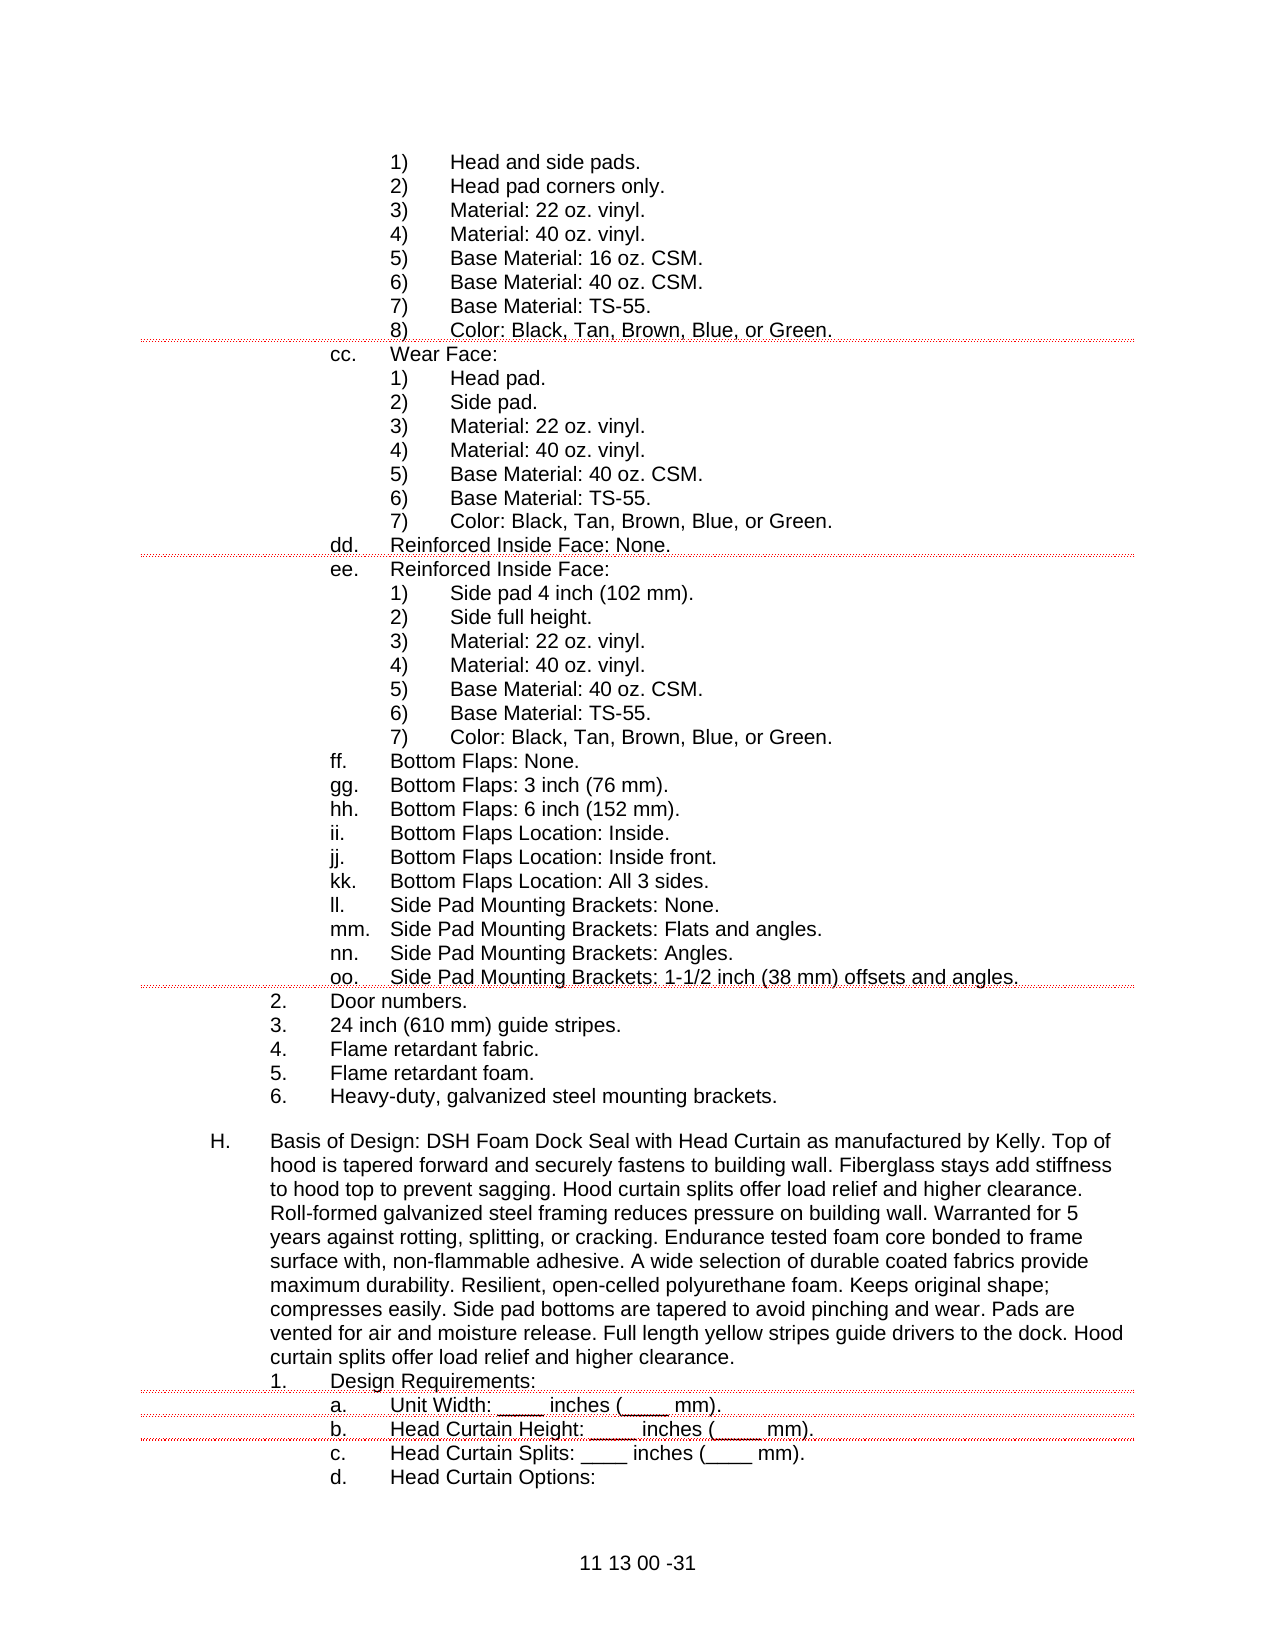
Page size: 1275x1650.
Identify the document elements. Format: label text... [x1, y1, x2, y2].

list Bottom Flaps Location: All 3 sides. [330, 869, 1125, 893]
list Material: 40 oz. vinyl. [390, 653, 1125, 677]
list Side full height. [390, 605, 1125, 629]
list Color: Black, Tan, Brown, Blue, or Green. [390, 509, 1125, 533]
list Wear Face: [330, 342, 1125, 366]
list Bottom Flaps Location: Inside. [330, 821, 1125, 845]
list Head pad corners only. [390, 174, 1125, 198]
list Head Curtain Splits: ____ inches (____ mm). [330, 1441, 1125, 1464]
list Bottom Flaps: 3 inch (76 mm). [330, 773, 1125, 797]
list Base Material: 40 oz. CSM. [390, 677, 1125, 701]
list Head pad. [390, 366, 1125, 389]
list Material: 22 oz. vinyl. [390, 413, 1125, 437]
list Side Pad Mounting Brackets: Flats and angles. [330, 917, 1125, 941]
list Base Material: 16 oz. CSM. [390, 246, 1125, 270]
list Head Curtain Options: [330, 1464, 1125, 1488]
list Side pad. [390, 389, 1125, 413]
list Color: Black, Tan, Brown, Blue, or Green. [390, 725, 1125, 749]
list Bottom Flaps: 6 inch (152 mm). [330, 797, 1125, 821]
list Design Requirements: [270, 1369, 1125, 1393]
list Bottom Flaps Location: Inside front. [330, 845, 1125, 869]
list Material: 40 oz. vinyl. [390, 222, 1125, 246]
list Base Material: 40 oz. CSM. [390, 270, 1125, 294]
list Side Pad Mounting Brackets: None. [330, 893, 1125, 917]
list 24 inch (610 mm) guide stripes. [270, 1012, 1125, 1036]
list Material: 22 oz. vinyl. [390, 629, 1125, 653]
list Side Pad Mounting Brackets: 1-1/2 inch (38 mm) offsets and angles. [330, 964, 1125, 988]
list Flame retardant foam. [270, 1060, 1125, 1084]
list Flame retardant fabric. [270, 1036, 1125, 1060]
list Reinforced Inside Face: [330, 557, 1125, 581]
list Side pad 4 inch (102 mm). [390, 581, 1125, 605]
list Base Material: 40 oz. CSM. [390, 461, 1125, 485]
list Base Material: TS-55. [390, 294, 1125, 318]
list Material: 40 oz. vinyl. [390, 437, 1125, 461]
list Material: 22 oz. vinyl. [390, 198, 1125, 222]
list Reinforced Inside Face: None. [330, 533, 1125, 557]
list Color: Black, Tan, Brown, Blue, or Green. [390, 318, 1125, 342]
list Head and side pads. [390, 150, 1125, 174]
list Side Pad Mounting Brackets: Angles. [330, 941, 1125, 964]
list Bottom Flaps: None. [330, 749, 1125, 773]
list Basis of Design: DSH Foam Dock Seal with Head Curtain as manufactured by Kelly. Top of hood is tapered forward and securely fastens to building wall. Fiberglass stays add stiffness to hood top to prevent sagging. Hood curtain splits offer load relief and higher clearance. Roll-formed galvanized steel framing reduces pressure on building wall. Warranted for 5 years against rotting, splitting, or cracking. Endurance tested foam core bonded to frame surface with, non-flammable adhesive. A wide selection of durable coated fabrics provide maximum durability. Resilient, open-celled polyurethane foam. Keeps original shape; compresses easily. Side pad bottoms are tapered to avoid pinching and wear. Pads are vented for air and moisture release. Full length yellow stripes guide drivers to the dock. Hood curtain splits offer load relief and higher clearance. [210, 1129, 1125, 1369]
list Door numbers. [270, 988, 1125, 1012]
list Base Material: TS-55. [390, 701, 1125, 725]
list Unit Width: ____ inches (____ mm). [330, 1393, 1125, 1417]
list Head Curtain Height: ____ inches (____ mm). [330, 1417, 1125, 1441]
list Heavy-duty, galvanized steel mounting brackets. [270, 1084, 1125, 1108]
list Base Material: TS-55. [390, 485, 1125, 509]
